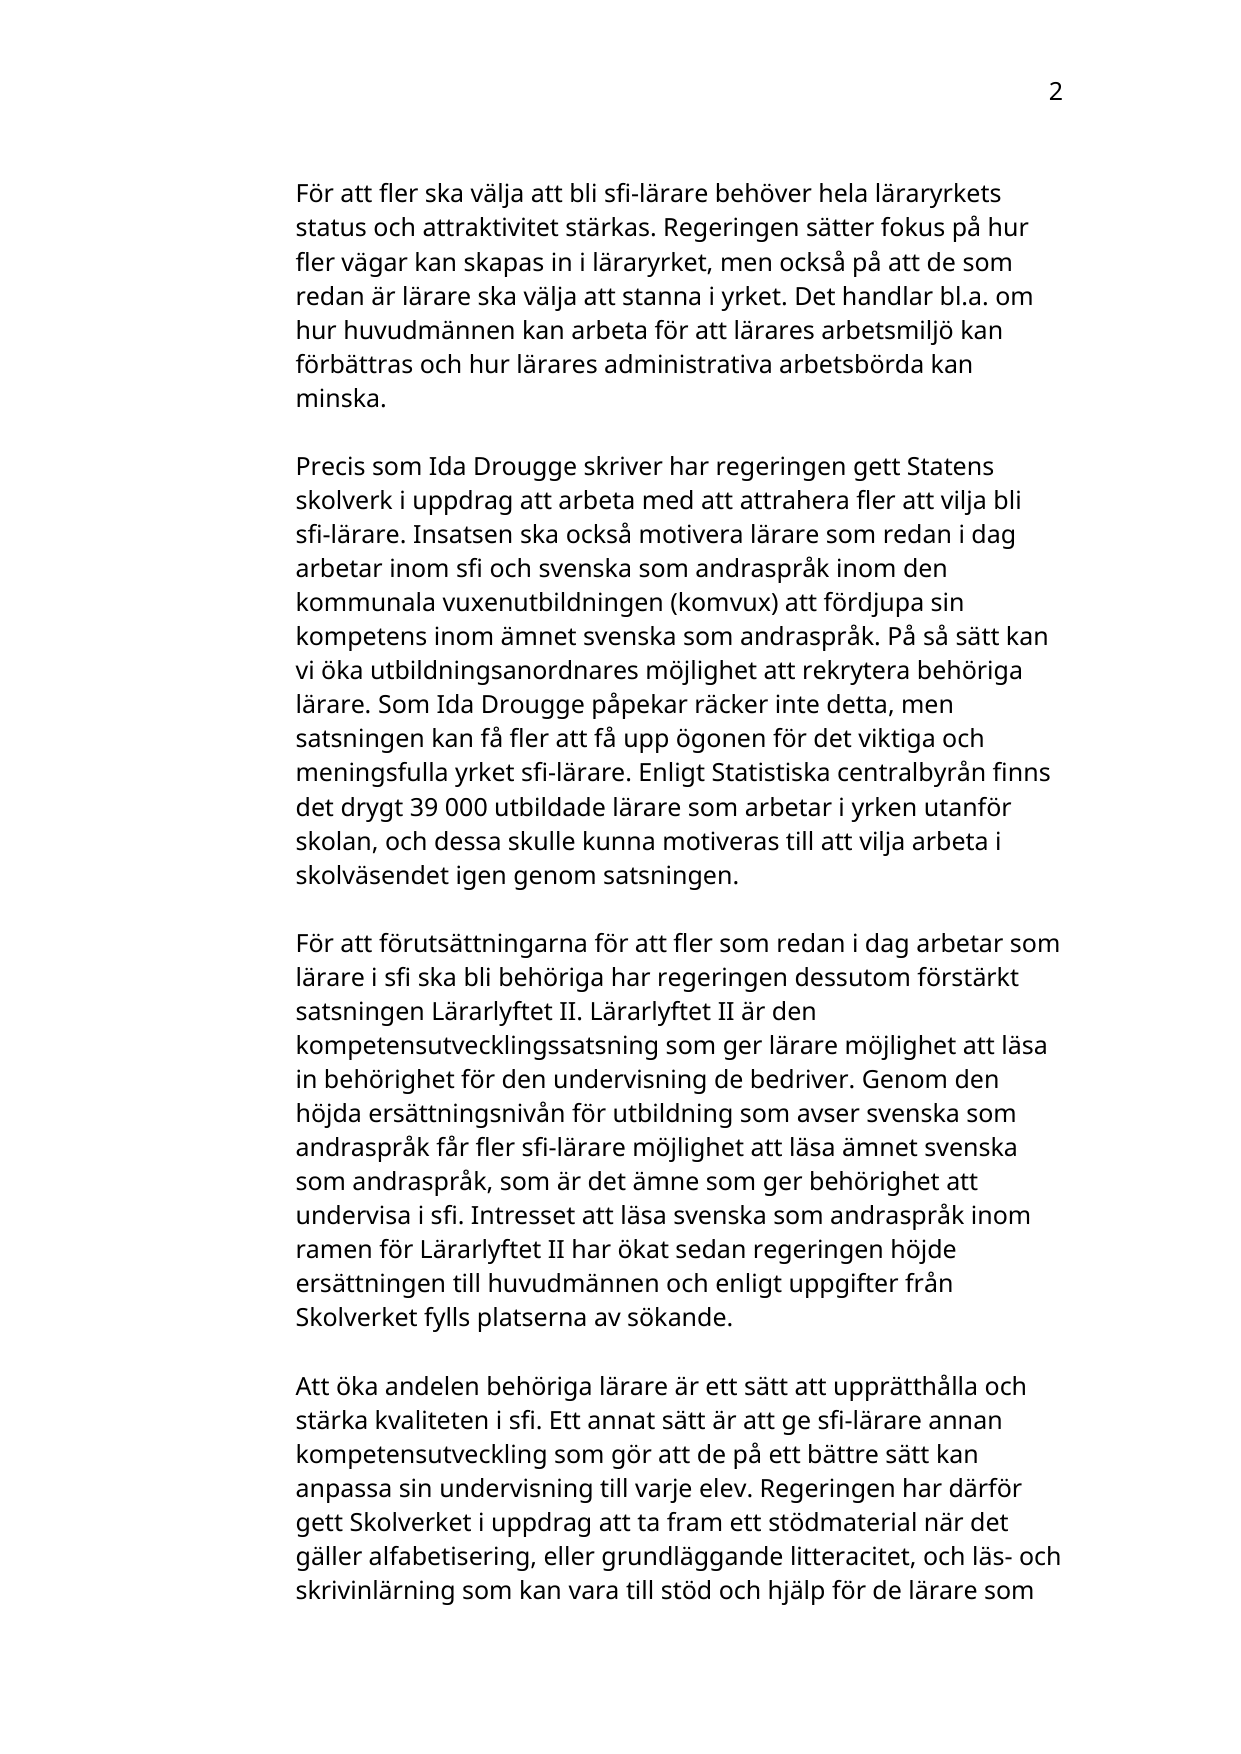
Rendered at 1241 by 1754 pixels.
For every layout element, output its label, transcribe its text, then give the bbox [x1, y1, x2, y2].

text För att förutsättningarna för att fler som redan i dag arbetar som lärare i sfi ska bli behöriga har regeringen dessutom förstärkt satsningen Lärarlyftet II. Lärarlyftet II är den kompetensutvecklingssatsning som ger lärare möjlighet att läsa in behörighet för den undervisning de bedriver. Genom den höjda ersättningsnivån för utbildning som avser svenska som andraspråk får fler sfi-lärare möjlighet att läsa ämnet svenska som andraspråk, som är det ämne som ger behörighet att undervisa i sfi. Intresset att läsa svenska som andraspråk inom ramen för Lärarlyftet II har ökat sedan regeringen höjde ersättningen till huvudmännen och enligt uppgifter från Skolverket fylls platserna av sökande. [295, 925, 1063, 1334]
text För att fler ska välja att bli sfi-lärare behöver hela läraryrkets status och attraktivitet stärkas. Regeringen sätter fokus på hur fler vägar kan skapas in i läraryrket, men också på att de som redan är lärare ska välja att stanna i yrket. Det handlar bl.a. om hur huvudmännen kan arbeta för att lärares arbetsmiljö kan förbättras och hur lärares administrativa arbetsbörda kan minska. [295, 176, 1063, 414]
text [295, 1368, 1063, 1607]
text Precis som Ida Drougge skriver har regeringen gett Statens skolverk i uppdrag att arbeta med att attrahera fler att vilja bli sfi-lärare. Insatsen ska också motivera lärare som redan i dag arbetar inom sfi och svenska som andraspråk inom den kommunala vuxenutbildningen (komvux) att fördjupa sin kompetens inom ämnet svenska som andraspråk. På så sätt kan vi öka utbildningsanordnares möjlighet att rekrytera behöriga lärare. Som Ida Drougge påpekar räcker inte detta, men satsningen kan få fler att få upp ögonen för det viktiga och meningsfulla yrket sfi-lärare. Enligt Statistiska centralbyrån finns det drygt 39 000 utbildade lärare som arbetar i yrken utanför skolan, och dessa skulle kunna motiveras till att vilja arbeta i skolväsendet igen genom satsningen. [295, 448, 1063, 891]
